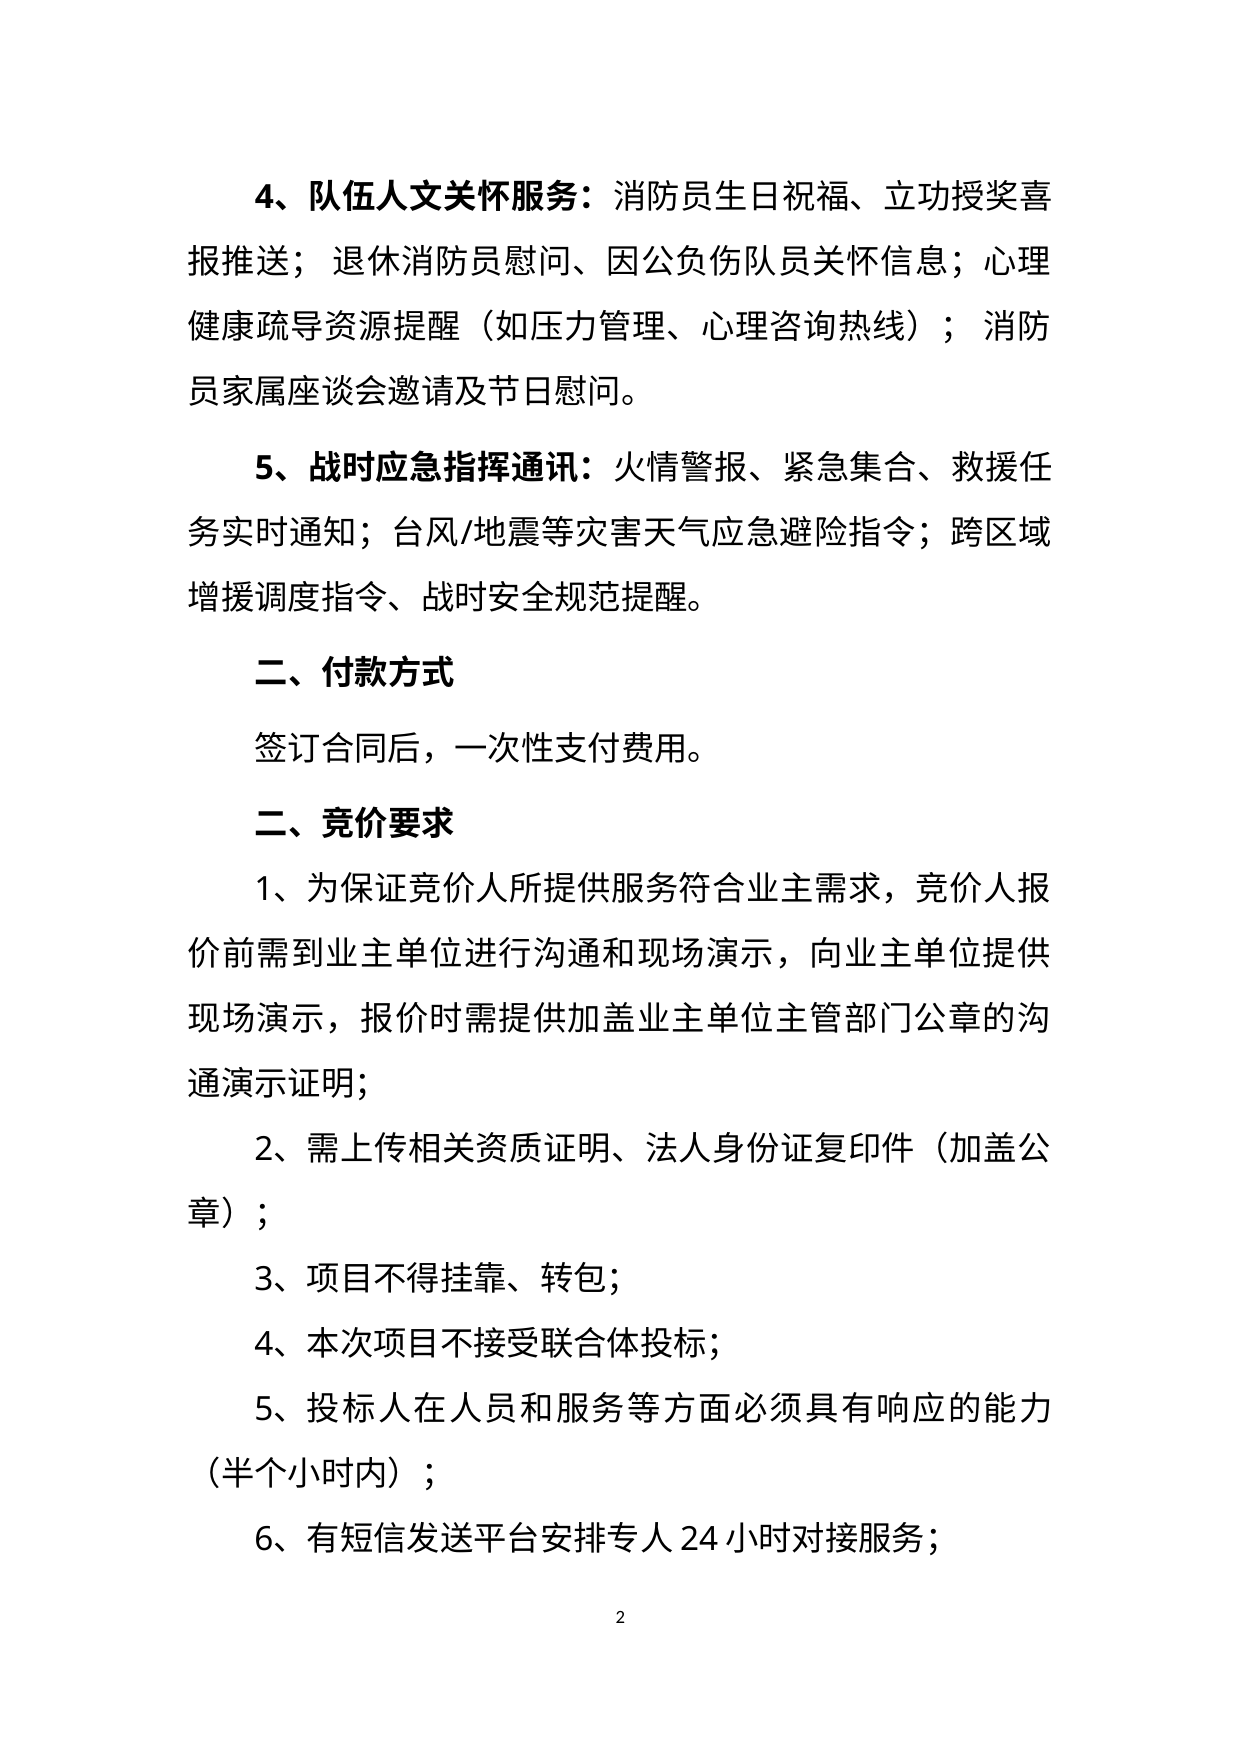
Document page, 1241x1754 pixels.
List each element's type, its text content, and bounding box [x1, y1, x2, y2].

text 5、战时应急指挥通讯：火情警报、紧急集合、救援任务实时通知；台风/地震等灾害天气应急避险指令；跨区域增援调度指令、战时安全规范提醒。 [187, 432, 1053, 627]
list 为保证竞价人所提供服务符合业主需求，竞价人报价前需到业主单位进行沟通和现场演示，向业主单位提供现场演示，报价时需提供加盖业主单位主管部门公章的沟通演示证明； [187, 854, 1053, 1114]
text 二、付款方式 [187, 638, 1053, 703]
text 签订合同后，一次性支付费用。 [187, 713, 1053, 778]
list 竞价要求 [187, 789, 1053, 854]
list 项目不得挂靠、转包； [187, 1244, 1053, 1309]
list 有短信发送平台安排专人24小时对接服务； [187, 1504, 1053, 1569]
list 需上传相关资质证明、法人身份证复印件（加盖公章）； [187, 1114, 1053, 1244]
list 本次项目不接受联合体投标； [187, 1309, 1053, 1374]
list 投标人在人员和服务等方面必须具有响应的能力（半个小时内）； [187, 1374, 1053, 1504]
text 4、队伍人文关怀服务：消防员生日祝福、立功授奖喜报推送； 退休消防员慰问、因公负伤队员关怀信息；心理健康疏导资源提醒（如压力管理、心理咨询热线）； 消防员家属座谈会邀请及节日慰问。 [187, 162, 1053, 422]
